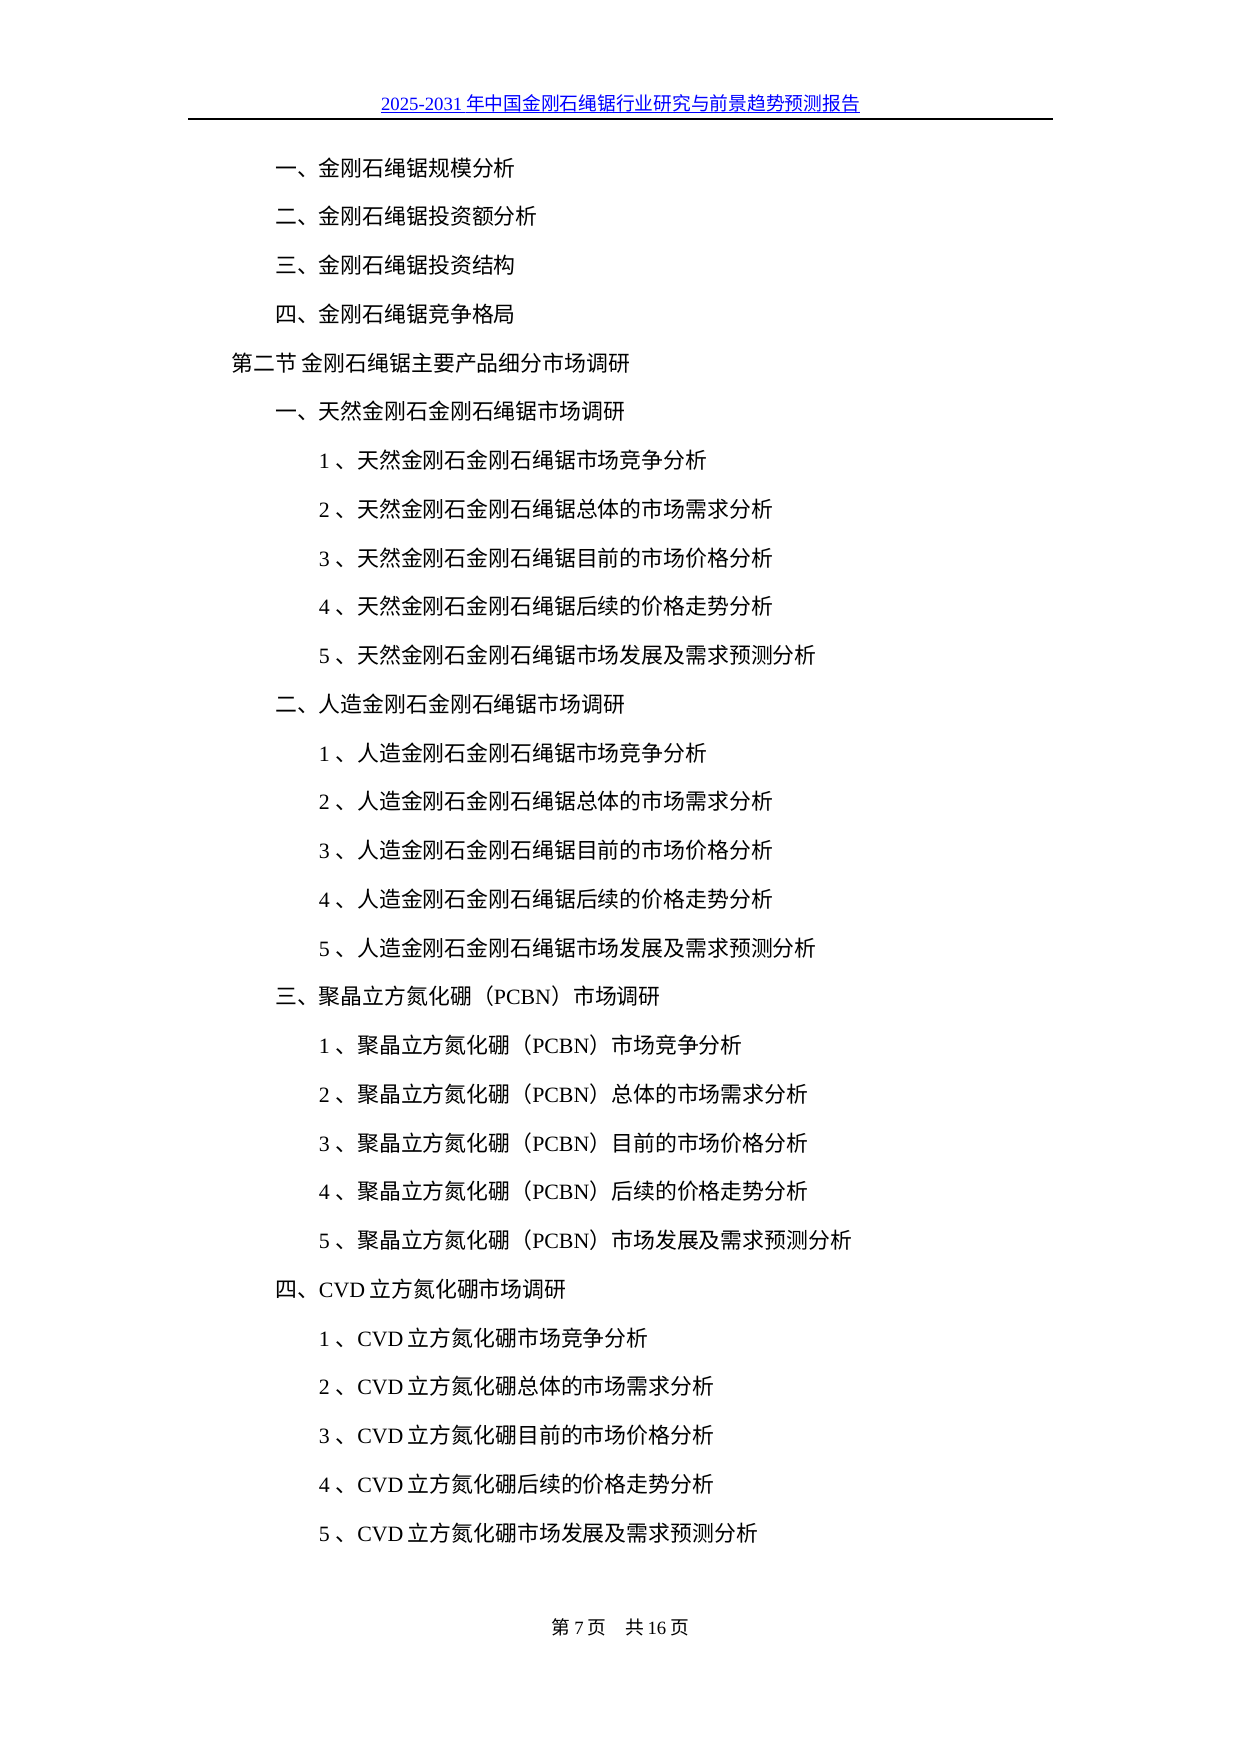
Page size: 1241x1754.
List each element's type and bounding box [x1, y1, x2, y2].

text [187, 150, 1053, 1548]
